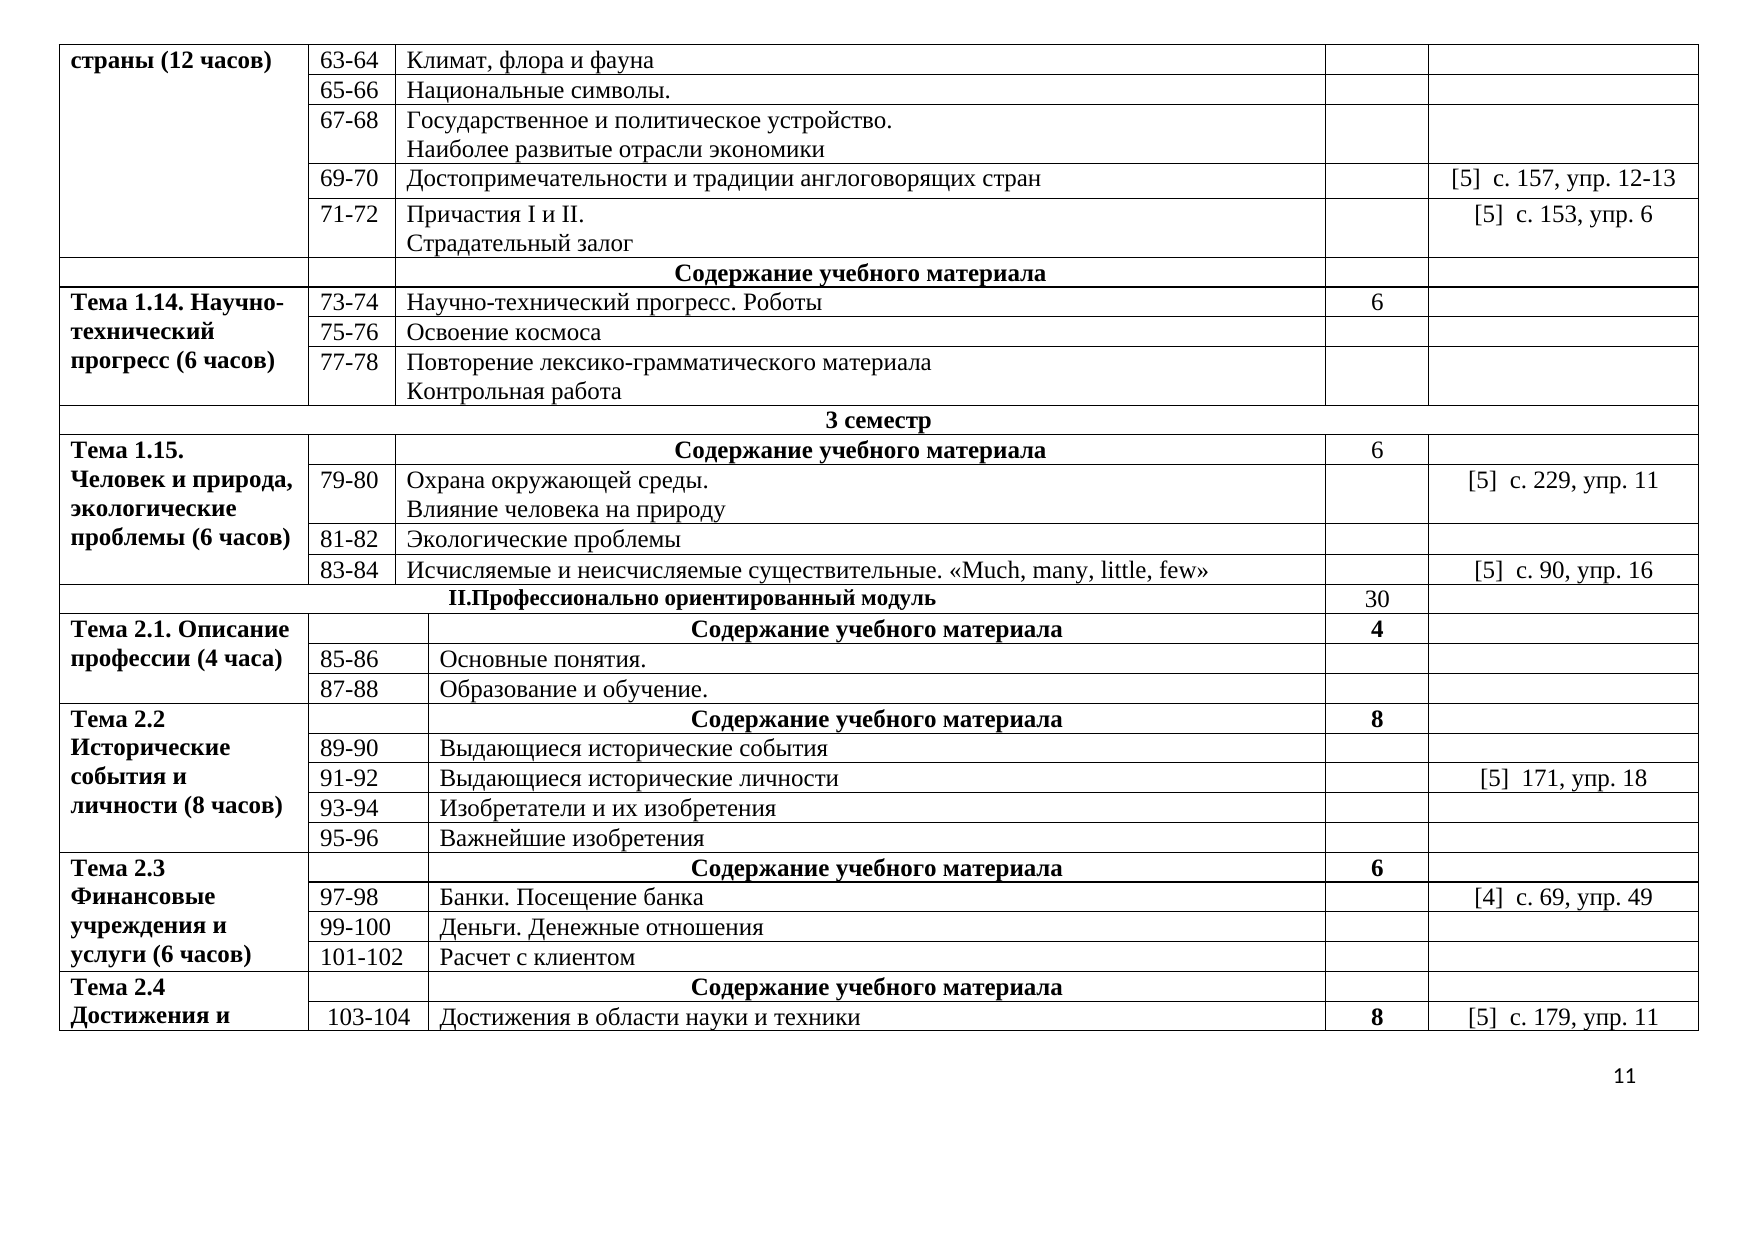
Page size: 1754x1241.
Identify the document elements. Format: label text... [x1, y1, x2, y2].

table_cell 93-94 [309, 793, 428, 822]
table_cell 73-74 [309, 288, 395, 316]
table_cell Расчет с клиентом [429, 942, 1325, 971]
table_cell Основные понятия. [429, 644, 1325, 673]
table_cell Тема 2.2 Исторические события и личности (8 часов) [60, 704, 308, 852]
table_cell 91-92 [309, 763, 428, 792]
table_cell Тема 1.14. Научно-технический прогресс (6 часов) [60, 288, 308, 404]
table_cell Тема 2.3 Финансовые учреждения и услуги (6 часов) [60, 853, 308, 971]
table_cell [1326, 347, 1428, 404]
table_cell [1326, 105, 1428, 162]
table_cell Причастия I и II. Страдательный залог [396, 199, 1325, 257]
table_cell [309, 853, 428, 881]
table_cell Содержание учебного материала [429, 972, 1325, 1001]
table_cell [1429, 75, 1698, 104]
table_cell 6 [1326, 853, 1428, 881]
table_cell Банки. Посещение банка [429, 883, 1325, 911]
table_cell 83-84 [309, 555, 395, 583]
table_cell [60, 258, 308, 286]
table_cell Освоение космоса [396, 317, 1325, 346]
table_cell [1326, 258, 1428, 286]
table_cell Достопримечательности и традиции англоговорящих стран [396, 164, 1325, 198]
table_cell Государственное и политическое устройство. Наиболее развитые отрасли экономики [396, 105, 1325, 162]
table_cell [309, 614, 428, 643]
table_cell [5] с. 90, упр. 16 [1429, 555, 1698, 583]
table_cell [1326, 972, 1428, 1001]
table_cell 95-96 [309, 823, 428, 852]
table_cell Тема 2.1. Описание профессии (4 часа) [60, 614, 308, 703]
table_cell [1326, 45, 1428, 74]
table_cell [309, 972, 428, 1001]
table_cell [1429, 853, 1698, 881]
table_cell Тема 1.15. Человек и природа, экологические проблемы (6 часов) [60, 435, 308, 583]
table_cell 99-100 [309, 912, 428, 941]
table_cell [1429, 317, 1698, 346]
table_cell 77-78 [309, 347, 395, 404]
table_cell 4 [1326, 614, 1428, 643]
table_cell [1429, 585, 1698, 613]
table_cell Достижения в области науки и техники [429, 1002, 1325, 1030]
table_cell [1429, 674, 1698, 703]
table_cell 81-82 [309, 524, 395, 554]
table_cell [1326, 674, 1428, 703]
table_cell 85-86 [309, 644, 428, 673]
table_cell 97-98 [309, 883, 428, 911]
table_cell [1326, 465, 1428, 523]
table_cell [1429, 793, 1698, 822]
table_cell [1429, 435, 1698, 464]
table_cell 75-76 [309, 317, 395, 346]
table_cell [1326, 644, 1428, 673]
table_cell [5] с. 157, упр. 12-13 [1429, 164, 1698, 198]
table_cell Исчисляемые и неисчисляемые существительные. «Much, many, little, few» [396, 555, 1325, 583]
table_cell [1326, 763, 1428, 792]
table_cell 6 [1326, 288, 1428, 316]
table_cell 8 [1326, 1002, 1428, 1030]
table_cell [1429, 912, 1698, 941]
table_cell Содержание учебного материала [429, 614, 1325, 643]
table_cell [4] с. 69, упр. 49 [1429, 883, 1698, 911]
table_cell 87-88 [309, 674, 428, 703]
table_cell Содержание учебного материала [429, 853, 1325, 881]
table_cell [1429, 258, 1698, 286]
table_cell [1429, 972, 1698, 1001]
table_cell [1326, 942, 1428, 971]
table_cell [1429, 347, 1698, 404]
table_cell 67-68 [309, 105, 395, 162]
table_cell [5] с. 153, упр. 6 [1429, 199, 1698, 257]
table_cell 65-66 [309, 75, 395, 104]
table_cell [1326, 75, 1428, 104]
table_cell II.Профессионально ориентированный модуль [60, 585, 1325, 613]
table_cell 6 [1326, 435, 1428, 464]
table_cell 69-70 [309, 164, 395, 198]
table_cell [1326, 164, 1428, 198]
table_cell Тема 2.4 Достижения и инновации в области науки и техники (8 часов) [60, 972, 308, 1030]
table_cell Научно-технический прогресс. Роботы [396, 288, 1325, 316]
table_cell [1429, 614, 1698, 643]
table_cell Повторение лексико-грамматического материала Контрольная работа [396, 347, 1325, 404]
table_cell Охрана окружающей среды. Влияние человека на природу [396, 465, 1325, 523]
table_cell [1429, 45, 1698, 74]
table_cell [1429, 823, 1698, 852]
table_cell Деньги. Денежные отношения [429, 912, 1325, 941]
table_cell 89-90 [309, 734, 428, 762]
table_cell Изобретатели и их изобретения [429, 793, 1325, 822]
table_cell Содержание учебного материала [396, 435, 1325, 464]
table_cell [1326, 524, 1428, 554]
table_cell [1326, 823, 1428, 852]
table_cell [1429, 524, 1698, 554]
table_cell Важнейшие изобретения [429, 823, 1325, 852]
table_cell 79-80 [309, 465, 395, 523]
table_cell [1429, 105, 1698, 162]
table_cell 101-102 [309, 942, 428, 971]
table_cell [309, 435, 395, 464]
table_cell Выдающиеся исторические личности [429, 763, 1325, 792]
table_cell [309, 258, 395, 286]
table_cell [1326, 734, 1428, 762]
table_cell 103-104 [309, 1002, 428, 1030]
table_cell [1429, 644, 1698, 673]
table_cell Выдающиеся исторические события [429, 734, 1325, 762]
table_cell Климат, флора и фауна [396, 45, 1325, 74]
table_cell Национальные символы. [396, 75, 1325, 104]
table_cell Экологические проблемы [396, 524, 1325, 554]
table_cell [309, 704, 428, 732]
table_cell [1429, 942, 1698, 971]
table_cell 30 [1326, 585, 1428, 613]
table_cell [5] с. 229, упр. 11 [1429, 465, 1698, 523]
table_cell 8 [1326, 704, 1428, 732]
table_cell [1326, 555, 1428, 583]
table_cell [1326, 883, 1428, 911]
table_cell 71-72 [309, 199, 395, 257]
table_cell [1326, 912, 1428, 941]
table_cell 3 семестр [60, 406, 1698, 434]
table_cell [1429, 704, 1698, 732]
table_cell 63-64 [309, 45, 395, 74]
table_cell [5] с. 179, упр. 11 [1429, 1002, 1698, 1030]
table_cell [1429, 734, 1698, 762]
table_cell Образование и обучение. [429, 674, 1325, 703]
table_cell Содержание учебного материала [429, 704, 1325, 732]
table_cell [1429, 288, 1698, 316]
table_cell Содержание учебного материала [396, 258, 1325, 286]
table_cell [1326, 199, 1428, 257]
table_cell [1326, 793, 1428, 822]
table_cell [5] 171, упр. 18 [1429, 763, 1698, 792]
table_cell [1326, 317, 1428, 346]
